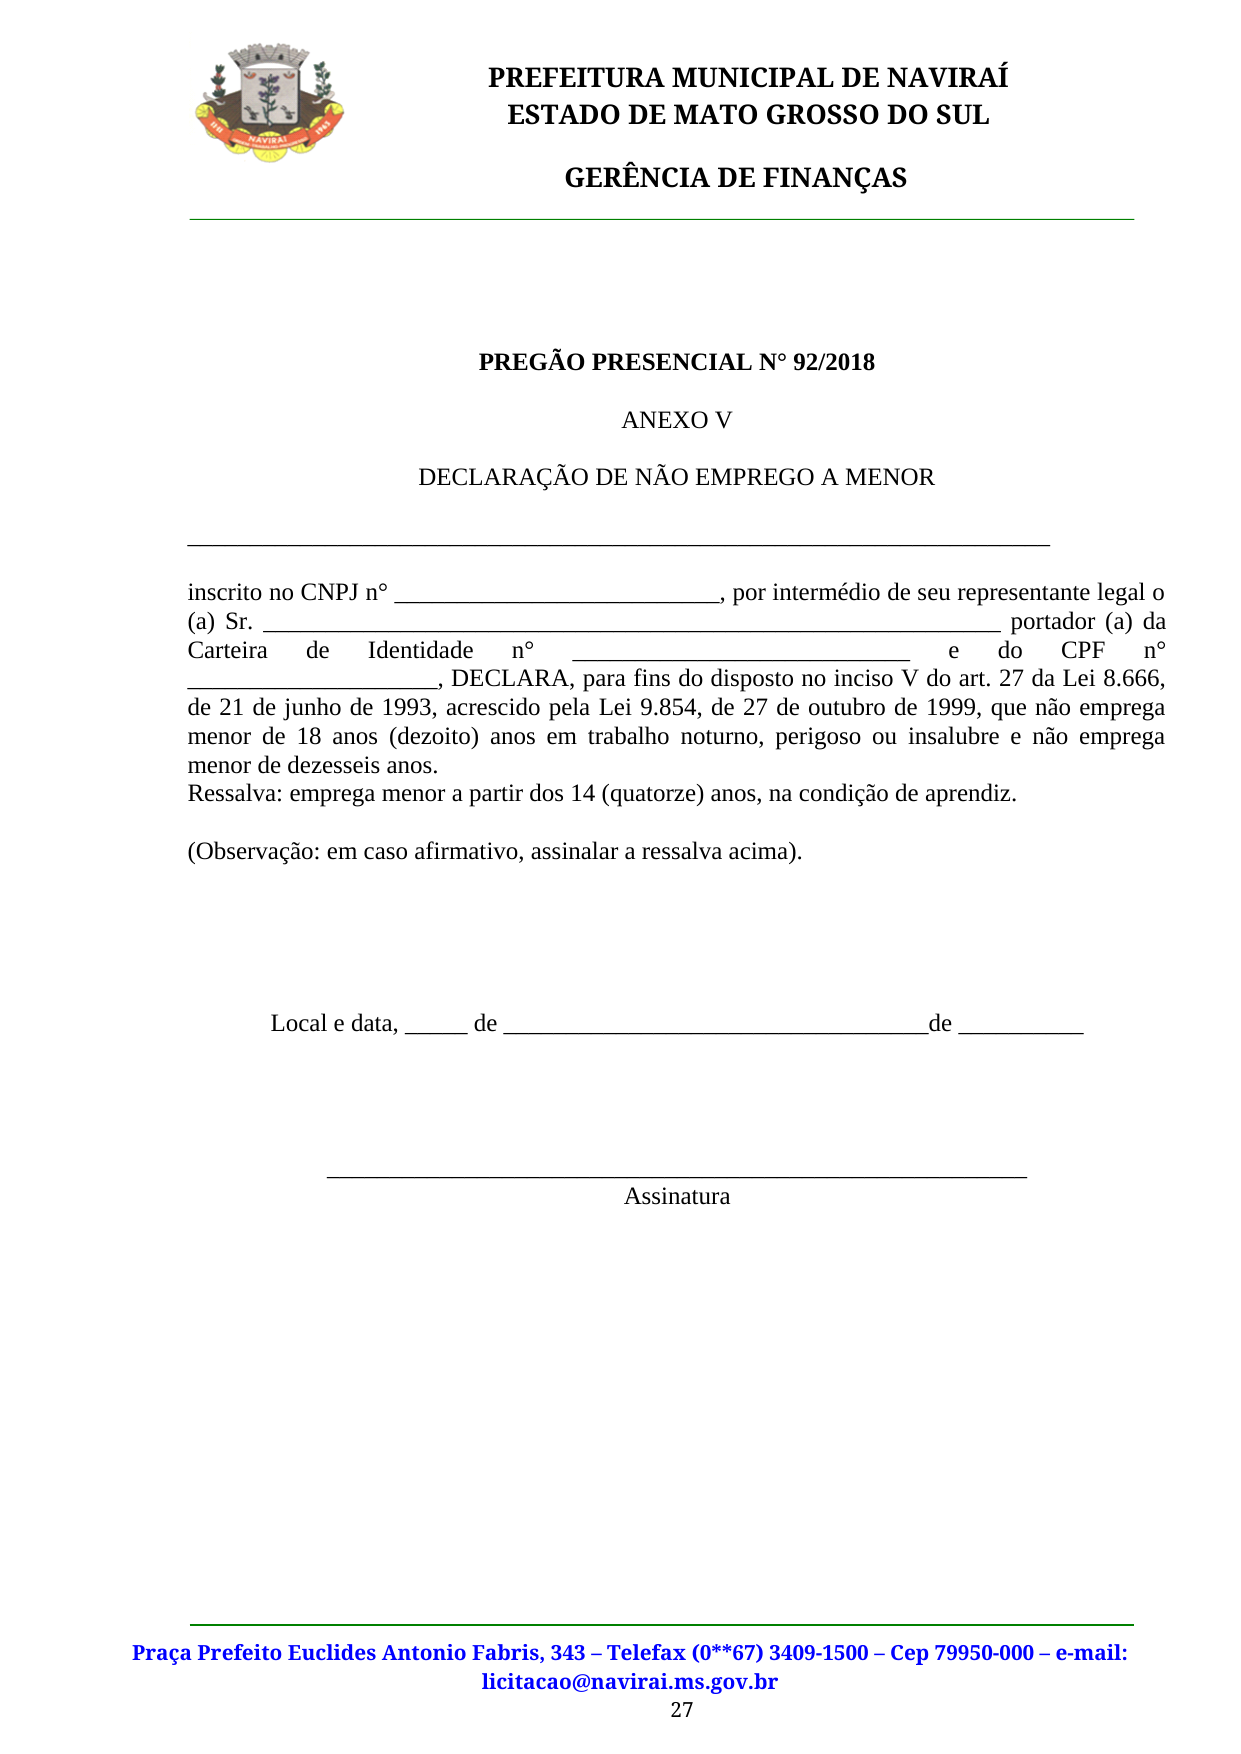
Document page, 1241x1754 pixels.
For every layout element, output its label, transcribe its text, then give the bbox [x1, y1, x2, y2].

text ANEXO V [187, 405, 1166, 433]
text _____________________________________________________________________ [187, 520, 1166, 548]
text Ressalva: emprega menor a partir dos 14 (quatorze) anos, na condição de aprendiz. [187, 778, 1166, 807]
text ________________________________________________________ [187, 1152, 1166, 1181]
text (Observação: em caso afirmativo, assinalar a ressalva acima). [187, 836, 1166, 865]
text Assinatura [187, 1181, 1166, 1210]
text Local e data, _____ de __________________________________de __________ [187, 1008, 1166, 1037]
text PREGÃO PRESENCIAL N° 92/2018 [187, 347, 1166, 376]
text DECLARAÇÃO DE NÃO EMPREGO A MENOR [187, 462, 1166, 491]
text inscrito no CNPJ n° __________________________, por intermédio de seu representante legal o (a) Sr. ___________________________________________________________ portador (a) da Carteira de Identidade n° ___________________________ e do CPF n° ____________________, DECLARA, para fins do disposto no inciso V do art. 27 da Lei 8.666, de 21 de junho de 1993, acrescido pela Lei 9.854, de 27 de outubro de 1999, que não emprega menor de 18 anos (dezoito) anos em trabalho noturno, perigoso ou insalubre e não emprega menor de dezesseis anos. [187, 577, 1166, 778]
